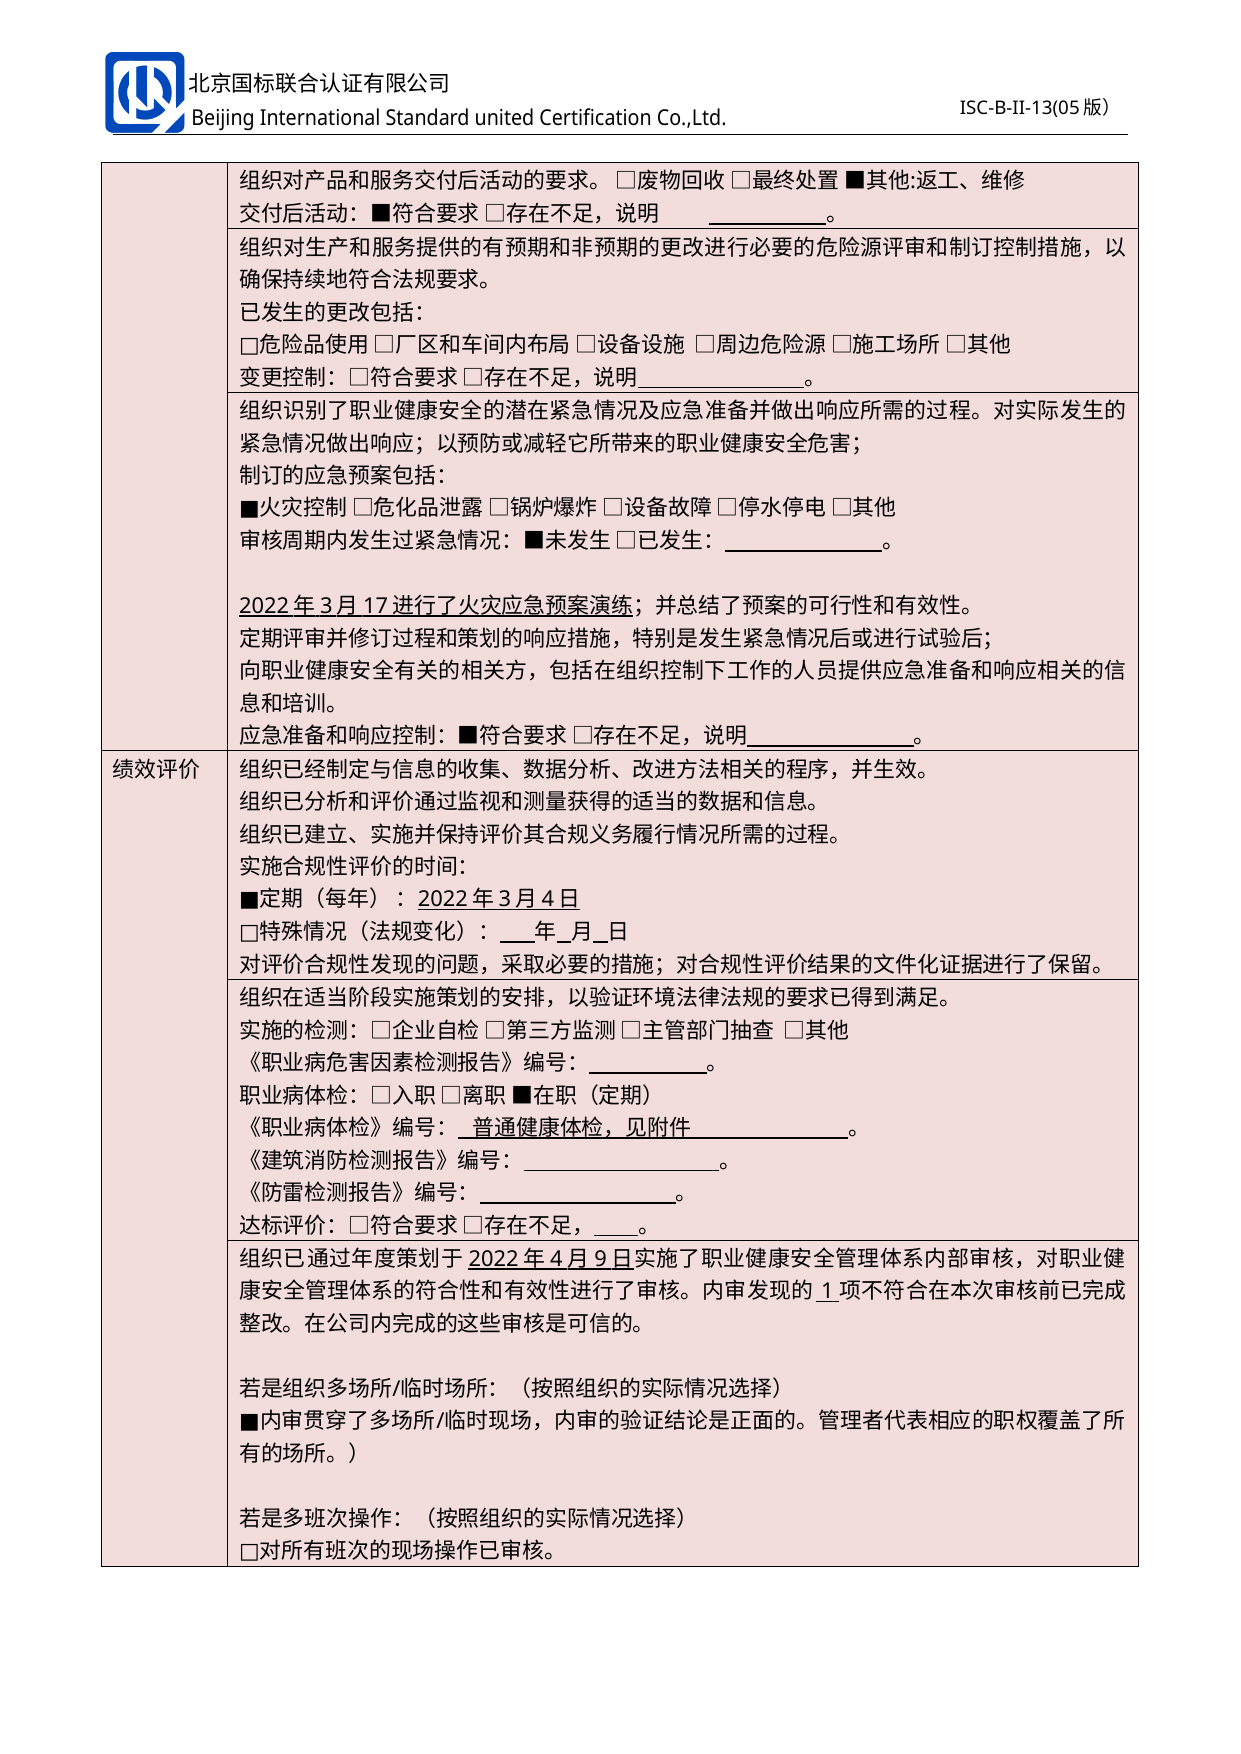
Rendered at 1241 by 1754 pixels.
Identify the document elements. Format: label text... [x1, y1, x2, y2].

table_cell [228, 1241, 1138, 1566]
table_cell 绩效评价 [102, 751, 227, 1566]
table_cell 组织在适当阶段实施策划的安排，以验证环境法律法规的要求已得到满足。 实施的检测：□企业自检 □第三方监测 □主管部门抽查 □其他 《职业病危害因素检测报告》编号： 。 职业病体检：□入职 □离职 ■在职（定期） 《职业病体检》编号： 普通健康体检，见附件 。 《建筑消防检测报告》编号： 。 《防雷检测报告》编号： 。 达标评价：□符合要求 □存在不足， 。 [228, 980, 1138, 1240]
table_cell 组织对生产和服务提供的有预期和非预期的更改进行必要的危险源评审和制订控制措施，以确保持续地符合法规要求。 已发生的更改包括： □危险品使用 □厂区和车间内布局 □设备设施 □周边危险源 □施工场所 □其他 变更控制：□符合要求 □存在不足，说明 。 [228, 229, 1138, 392]
picture [105, 52, 185, 133]
table_cell 组织已经制定与信息的收集、数据分析、改进方法相关的程序，并生效。 组织已分析和评价通过监视和测量获得的适当的数据和信息。 组织已建立、实施并保持评价其合规义务履行情况所需的过程。 实施合规性评价的时间： ■定期（每年） ：2022年3月4日 □特殊情况（法规变化）： 年 月 日 对评价合规性发现的问题，采取必要的措施；对合规性评价结果的文件化证据进行了保留。 [228, 751, 1138, 979]
table_cell 组织识别了职业健康安全的潜在紧急情况及应急准备并做出响应所需的过程。对实际发生的紧急情况做出响应；以预防或减轻它所带来的职业健康安全危害； 制订的应急预案包括： ■火灾控制 □危化品泄露 □锅炉爆炸 □设备故障 □停水停电 □其他 审核周期内发生过紧急情况：■未发生 □已发生： 。 2022年3月17进行了火灾应急预案演练；并总结了预案的可行性和有效性。 定期评审并修订过程和策划的响应措施，特别是发生紧急情况后或进行试验后； 向职业健康安全有关的相关方，包括在组织控制下工作的人员提供应急准备和响应相关的信息和培训。 应急准备和响应控制：■符合要求 □存在不足，说明 。 [228, 393, 1138, 750]
table_cell 组织对产品和服务交付后活动的要求。 □废物回收 □最终处置 ■其他:返工、维修 交付后活动：■符合要求 □存在不足，说明 。 [228, 163, 1138, 228]
